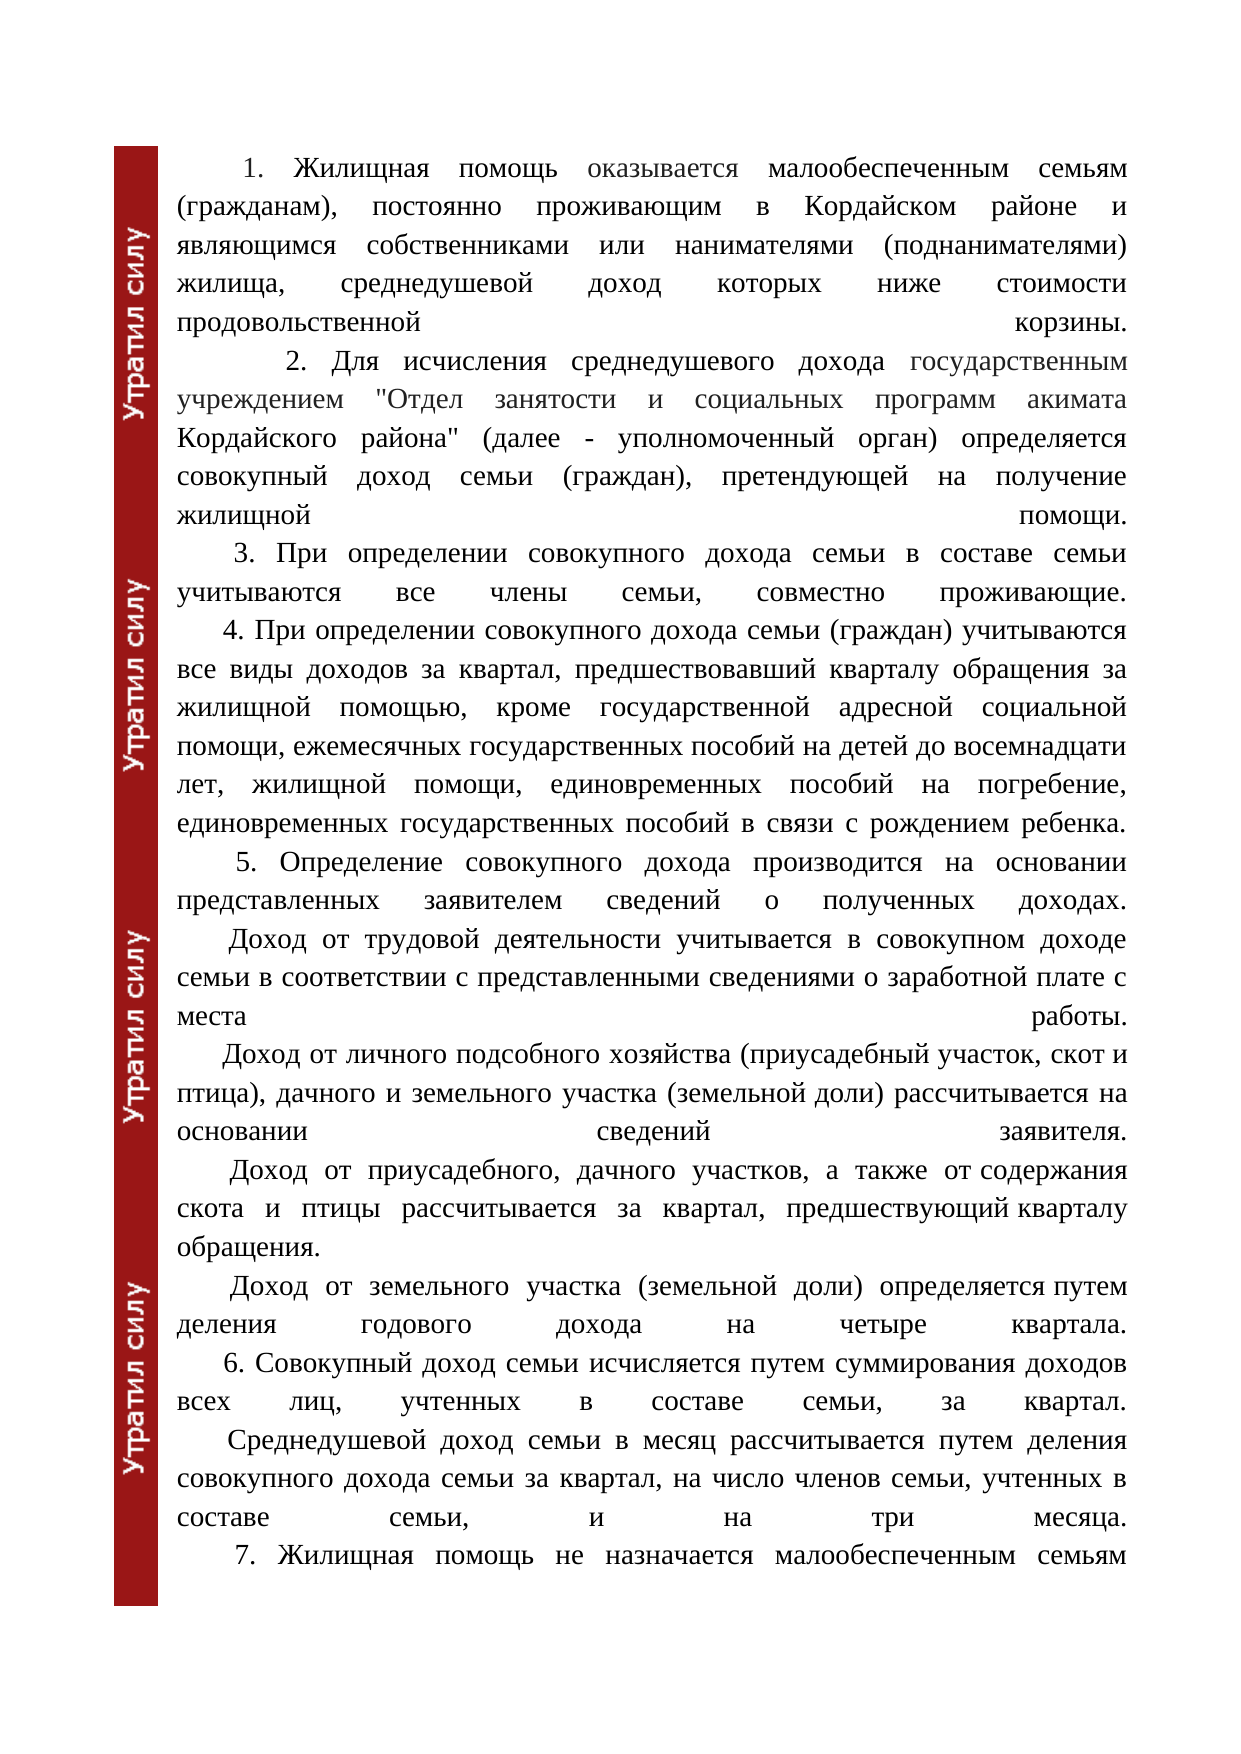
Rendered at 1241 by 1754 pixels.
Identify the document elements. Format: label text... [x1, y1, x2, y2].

picture [114, 146, 158, 150]
picture [114, 1571, 158, 1606]
